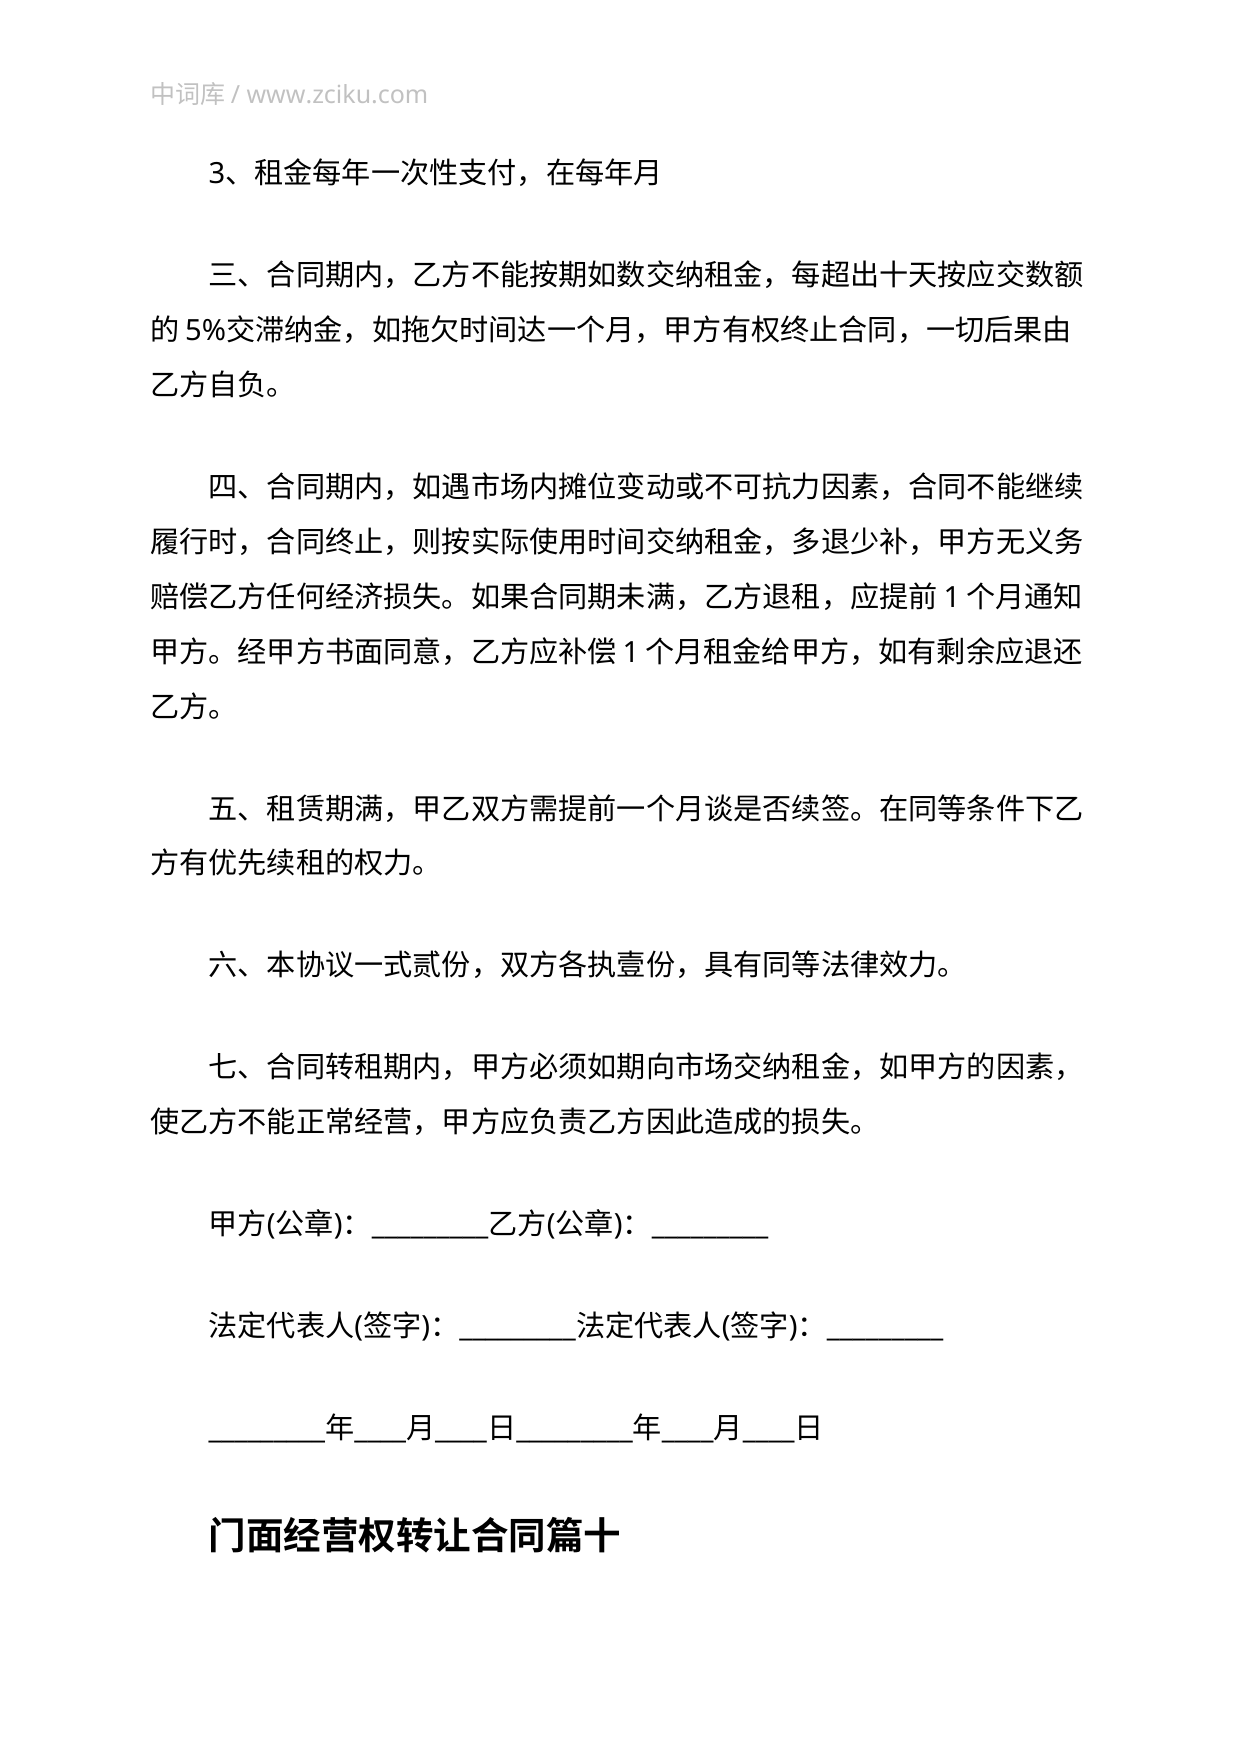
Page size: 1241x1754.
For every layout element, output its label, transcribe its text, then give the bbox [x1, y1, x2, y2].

text 门面经营权转让合同篇十 [150, 1506, 1090, 1561]
text 六、本协议一式贰份，双方各执壹份，具有同等法律效力。 [150, 942, 1090, 984]
text 三、合同期内，乙方不能按期如数交纳租金，每超出十天按应交数额的5%交滞纳金，如拖欠时间达一个月，甲方有权终止合同，一切后果由乙方自负。 [150, 252, 1090, 404]
text 七、合同转租期内，甲方必须如期向市场交纳租金，如甲方的因素，使乙方不能正常经营，甲方应负责乙方因此造成的损失。 [150, 1044, 1090, 1141]
text 3、租金每年一次性支付，在每年月 [150, 150, 1090, 192]
text _________年____月____日_________年____月____日 [150, 1404, 1090, 1447]
text 法定代表人(签字)：_________法定代表人(签字)：_________ [150, 1302, 1090, 1345]
text 甲方(公章)：_________乙方(公章)：_________ [150, 1200, 1090, 1243]
text 五、租赁期满，甲乙双方需提前一个月谈是否续签。在同等条件下乙方有优先续租的权力。 [150, 785, 1090, 882]
text 四、合同期内，如遇市场内摊位变动或不可抗力因素，合同不能继续履行时，合同终止，则按实际使用时间交纳租金，多退少补，甲方无义务赔偿乙方任何经济损失。如果合同期未满，乙方退租，应提前1个月通知甲方。经甲方书面同意，乙方应补偿1个月租金给甲方，如有剩余应退还乙方。 [150, 464, 1090, 726]
